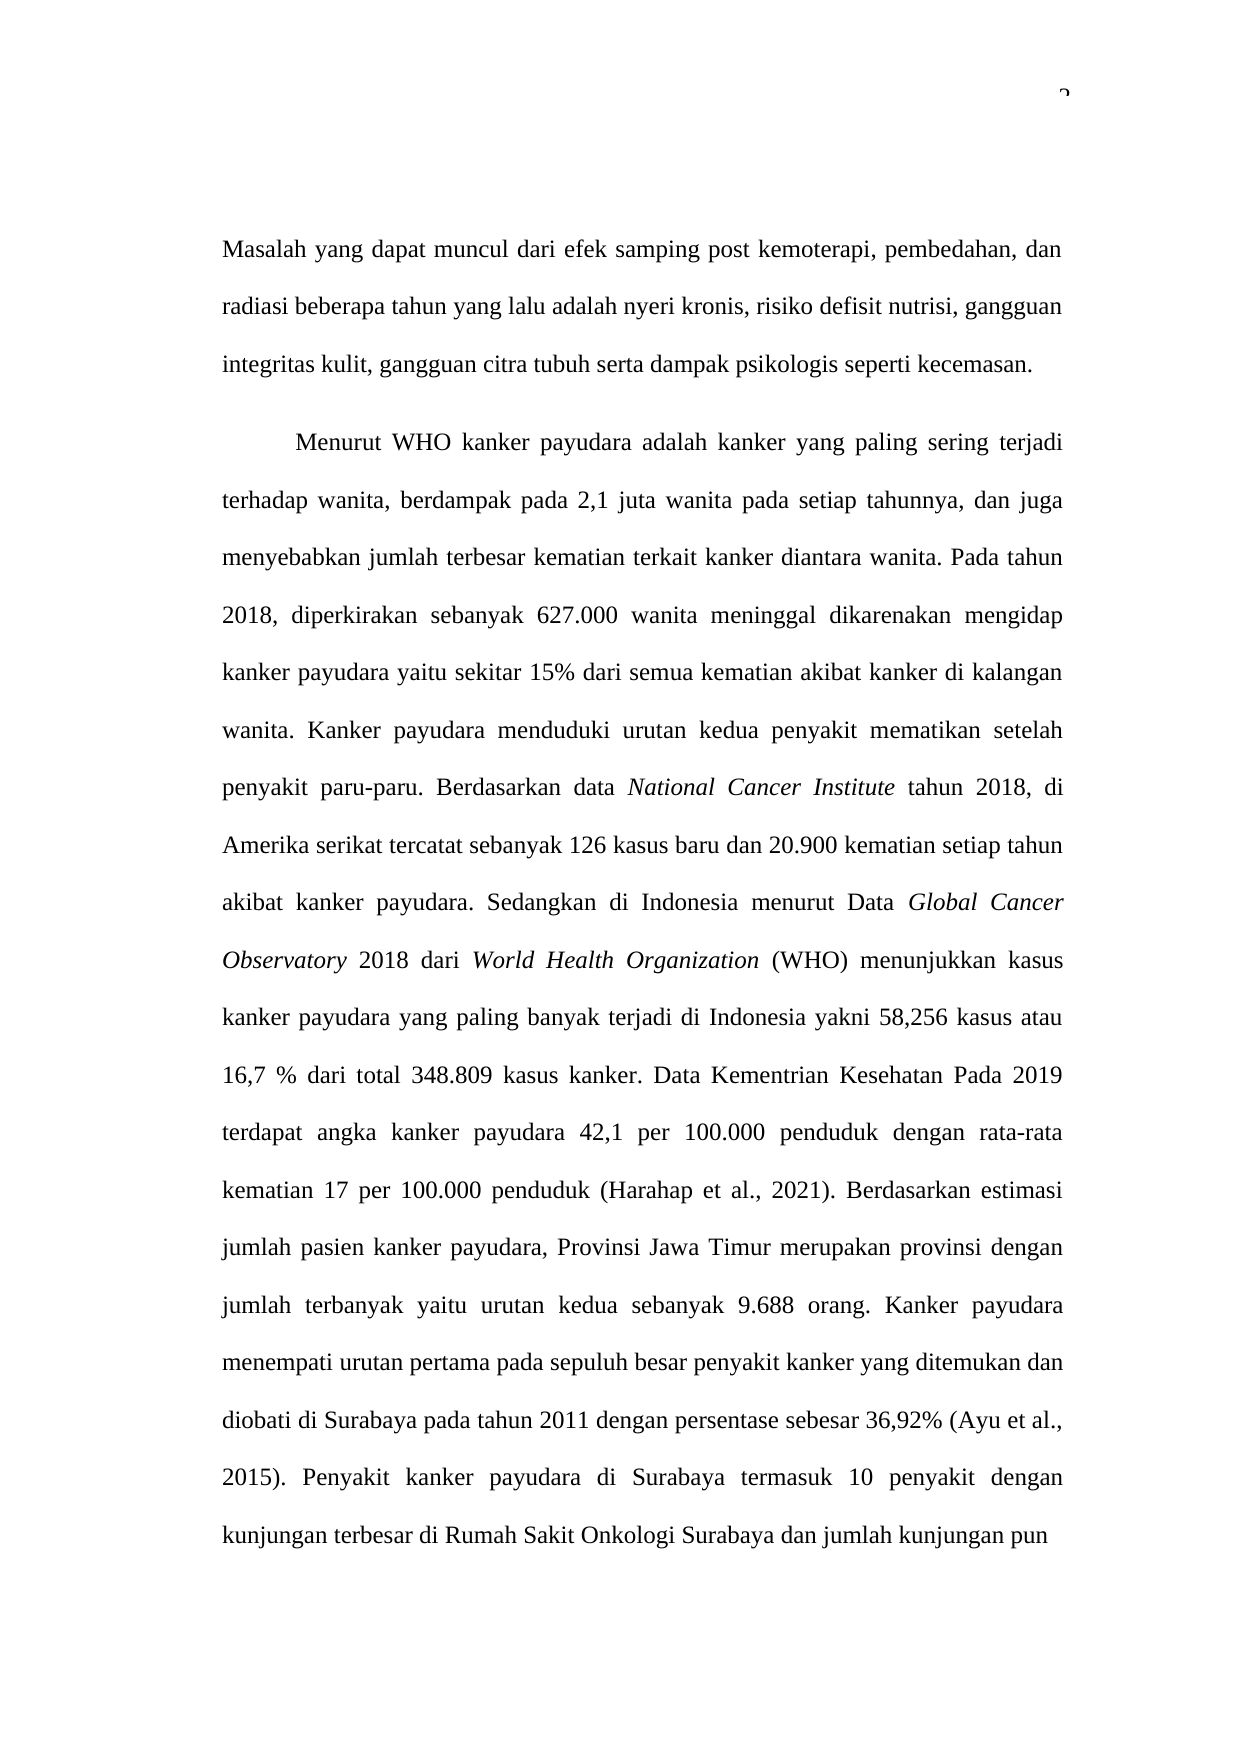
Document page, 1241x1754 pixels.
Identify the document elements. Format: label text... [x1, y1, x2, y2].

text Menurut WHO kanker payudara adalah kanker yang paling sering terjadi terhadap wanita, berdampak pada 2,1 juta wanita pada setiap tahunnya, dan juga menyebabkan jumlah terbesar kematian terkait kanker diantara wanita. Pada tahun 2018, diperkirakan sebanyak 627.000 wanita meninggal dikarenakan mengidap kanker payudara yaitu sekitar 15% dari semua kematian akibat kanker di kalangan wanita. Kanker payudara menduduki urutan kedua penyakit mematikan setelah penyakit paru-paru. Berdasarkan data National Cancer Institute tahun 2018, di Amerika serikat tercatat sebanyak 126 kasus baru dan 20.900 kematian setiap tahun akibat kanker payudara. Sedangkan di Indonesia menurut Data Global Cancer Observatory 2018 dari World Health Organization (WHO) menunjukkan kasus kanker payudara yang paling banyak terjadi di Indonesia yakni 58,256 kasus atau 16,7 % dari total 348.809 kasus kanker. Data Kementrian Kesehatan Pada 2019 terdapat angka kanker payudara 42,1 per 100.000 penduduk dengan rata-rata kematian 17 per 100.000 penduduk (Harahap et al., 2021). Berdasarkan estimasi jumlah pasien kanker payudara, Provinsi Jawa Timur merupakan provinsi dengan jumlah terbanyak yaitu urutan kedua sebanyak 9.688 orang. Kanker payudara menempati urutan pertama pada sepuluh besar penyakit kanker yang ditemukan dan diobati di Surabaya pada tahun 2011 dengan persentase sebesar 36,92% (Ayu et al., 2015). Penyakit kanker payudara di Surabaya termasuk 10 penyakit dengan kunjungan terbesar di Rumah Sakit Onkologi Surabaya dan jumlah kunjungan pun [222, 427, 1064, 1548]
text Masalah yang dapat muncul dari efek samping post kemoterapi, pembedahan, dan radiasi beberapa tahun yang lalu adalah nyeri kronis, risiko defisit nutrisi, gangguan integritas kulit, gangguan citra tubuh serta dampak psikologis seperti kecemasan. [222, 234, 1063, 378]
